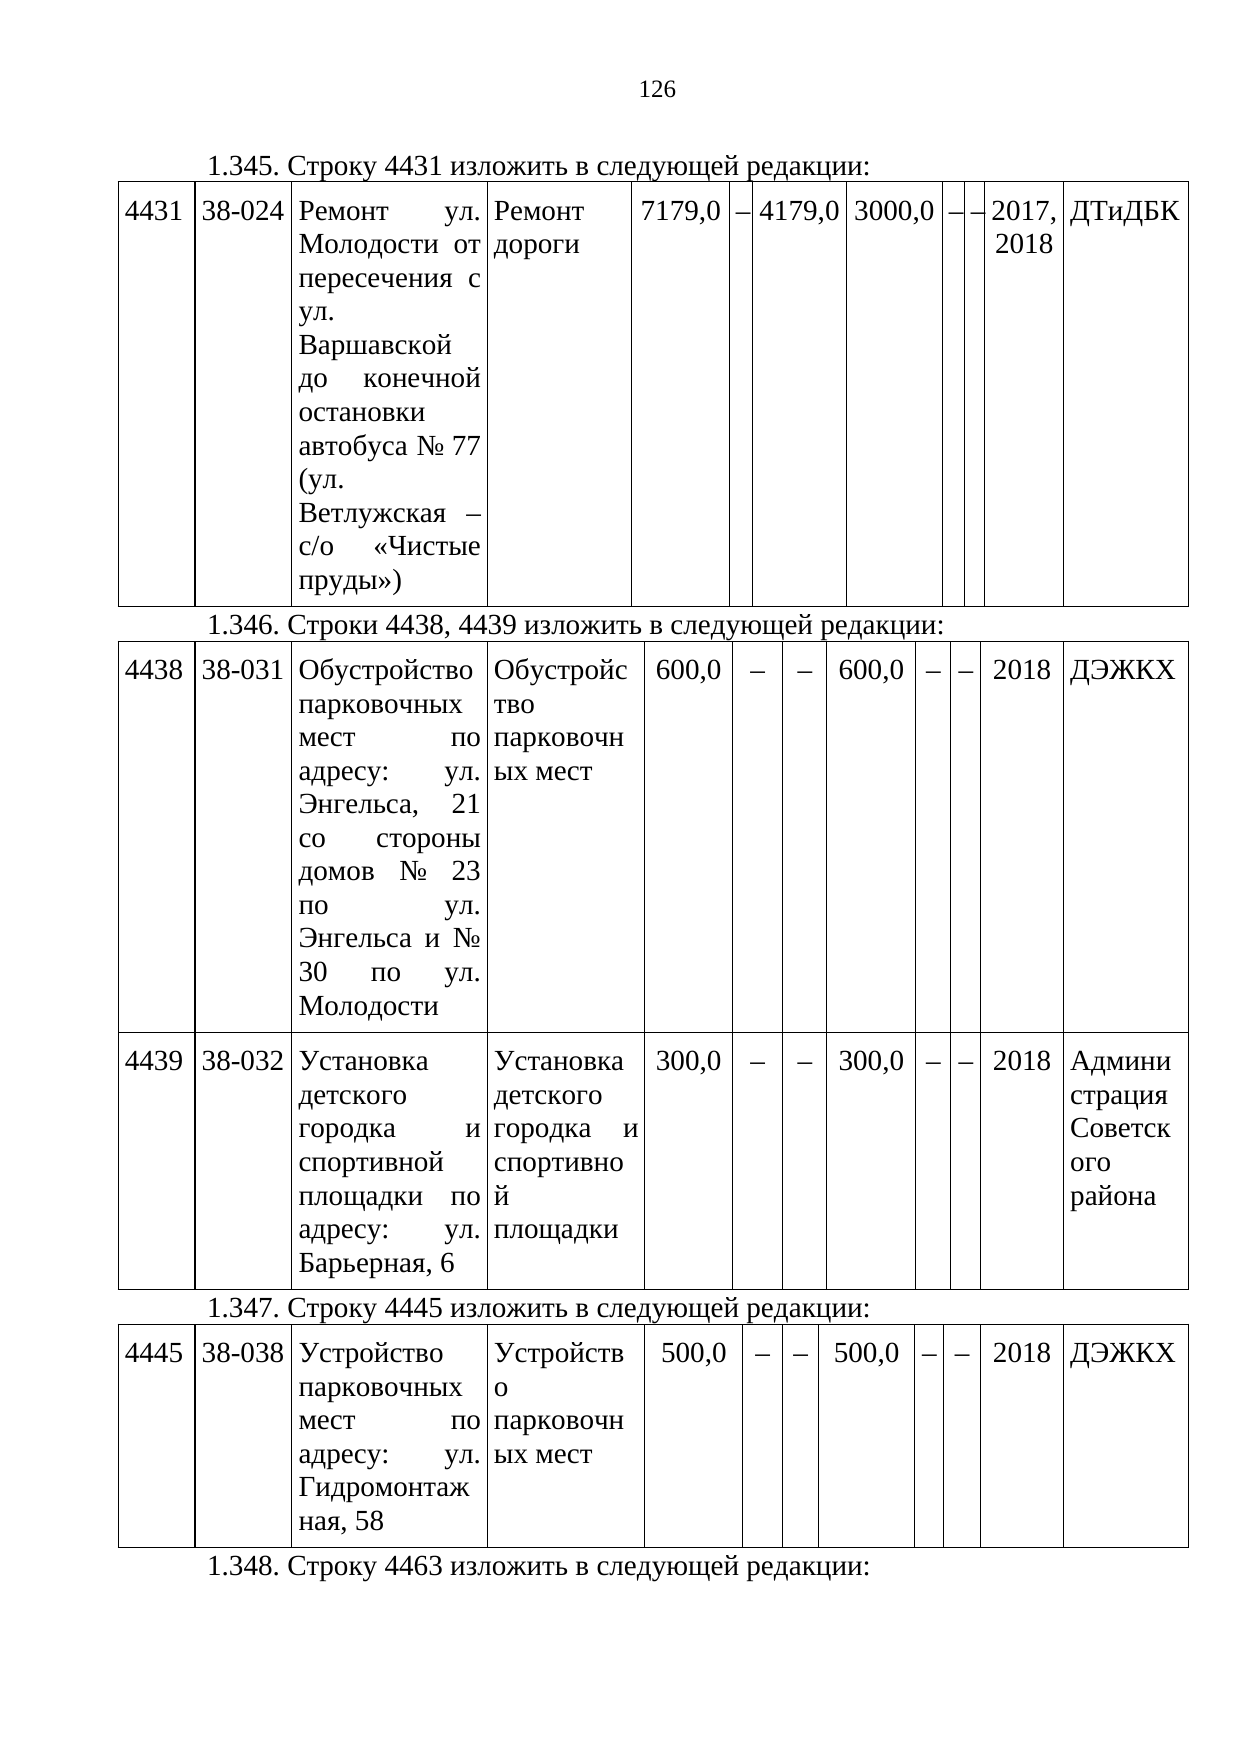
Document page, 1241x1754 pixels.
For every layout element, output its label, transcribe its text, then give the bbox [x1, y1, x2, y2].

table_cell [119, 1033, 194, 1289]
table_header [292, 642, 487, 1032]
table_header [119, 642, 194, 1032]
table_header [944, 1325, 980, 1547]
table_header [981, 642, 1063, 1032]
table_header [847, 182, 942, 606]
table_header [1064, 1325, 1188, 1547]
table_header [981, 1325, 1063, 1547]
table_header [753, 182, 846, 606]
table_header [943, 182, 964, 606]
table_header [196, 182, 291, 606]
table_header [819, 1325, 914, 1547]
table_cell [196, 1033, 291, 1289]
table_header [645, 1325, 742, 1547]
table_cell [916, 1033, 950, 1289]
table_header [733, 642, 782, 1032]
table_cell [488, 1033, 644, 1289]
text 1.346. Строки 4438, 4439 изложить в следующей редакции: [133, 607, 1181, 641]
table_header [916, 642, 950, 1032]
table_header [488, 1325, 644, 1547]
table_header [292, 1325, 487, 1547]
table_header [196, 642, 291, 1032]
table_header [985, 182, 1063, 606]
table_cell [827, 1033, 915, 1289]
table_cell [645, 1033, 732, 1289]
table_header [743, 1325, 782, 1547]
text 1.345. Строку 4431 изложить в следующей редакции: [133, 148, 1181, 181]
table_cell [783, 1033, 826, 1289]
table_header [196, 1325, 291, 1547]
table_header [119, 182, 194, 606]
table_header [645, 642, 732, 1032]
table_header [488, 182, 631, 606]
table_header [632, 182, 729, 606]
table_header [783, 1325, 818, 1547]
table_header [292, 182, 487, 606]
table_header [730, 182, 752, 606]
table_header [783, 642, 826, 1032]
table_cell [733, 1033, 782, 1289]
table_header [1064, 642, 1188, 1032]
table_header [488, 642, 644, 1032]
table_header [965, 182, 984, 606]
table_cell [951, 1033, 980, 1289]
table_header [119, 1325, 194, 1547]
text 1.348. Строку 4463 изложить в следующей редакции: [133, 1548, 1181, 1582]
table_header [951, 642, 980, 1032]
text 1.347. Строку 4445 изложить в следующей редакции: [133, 1290, 1181, 1323]
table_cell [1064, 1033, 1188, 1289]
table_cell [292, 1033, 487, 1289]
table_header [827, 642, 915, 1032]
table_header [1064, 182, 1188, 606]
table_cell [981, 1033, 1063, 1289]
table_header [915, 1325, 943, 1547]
